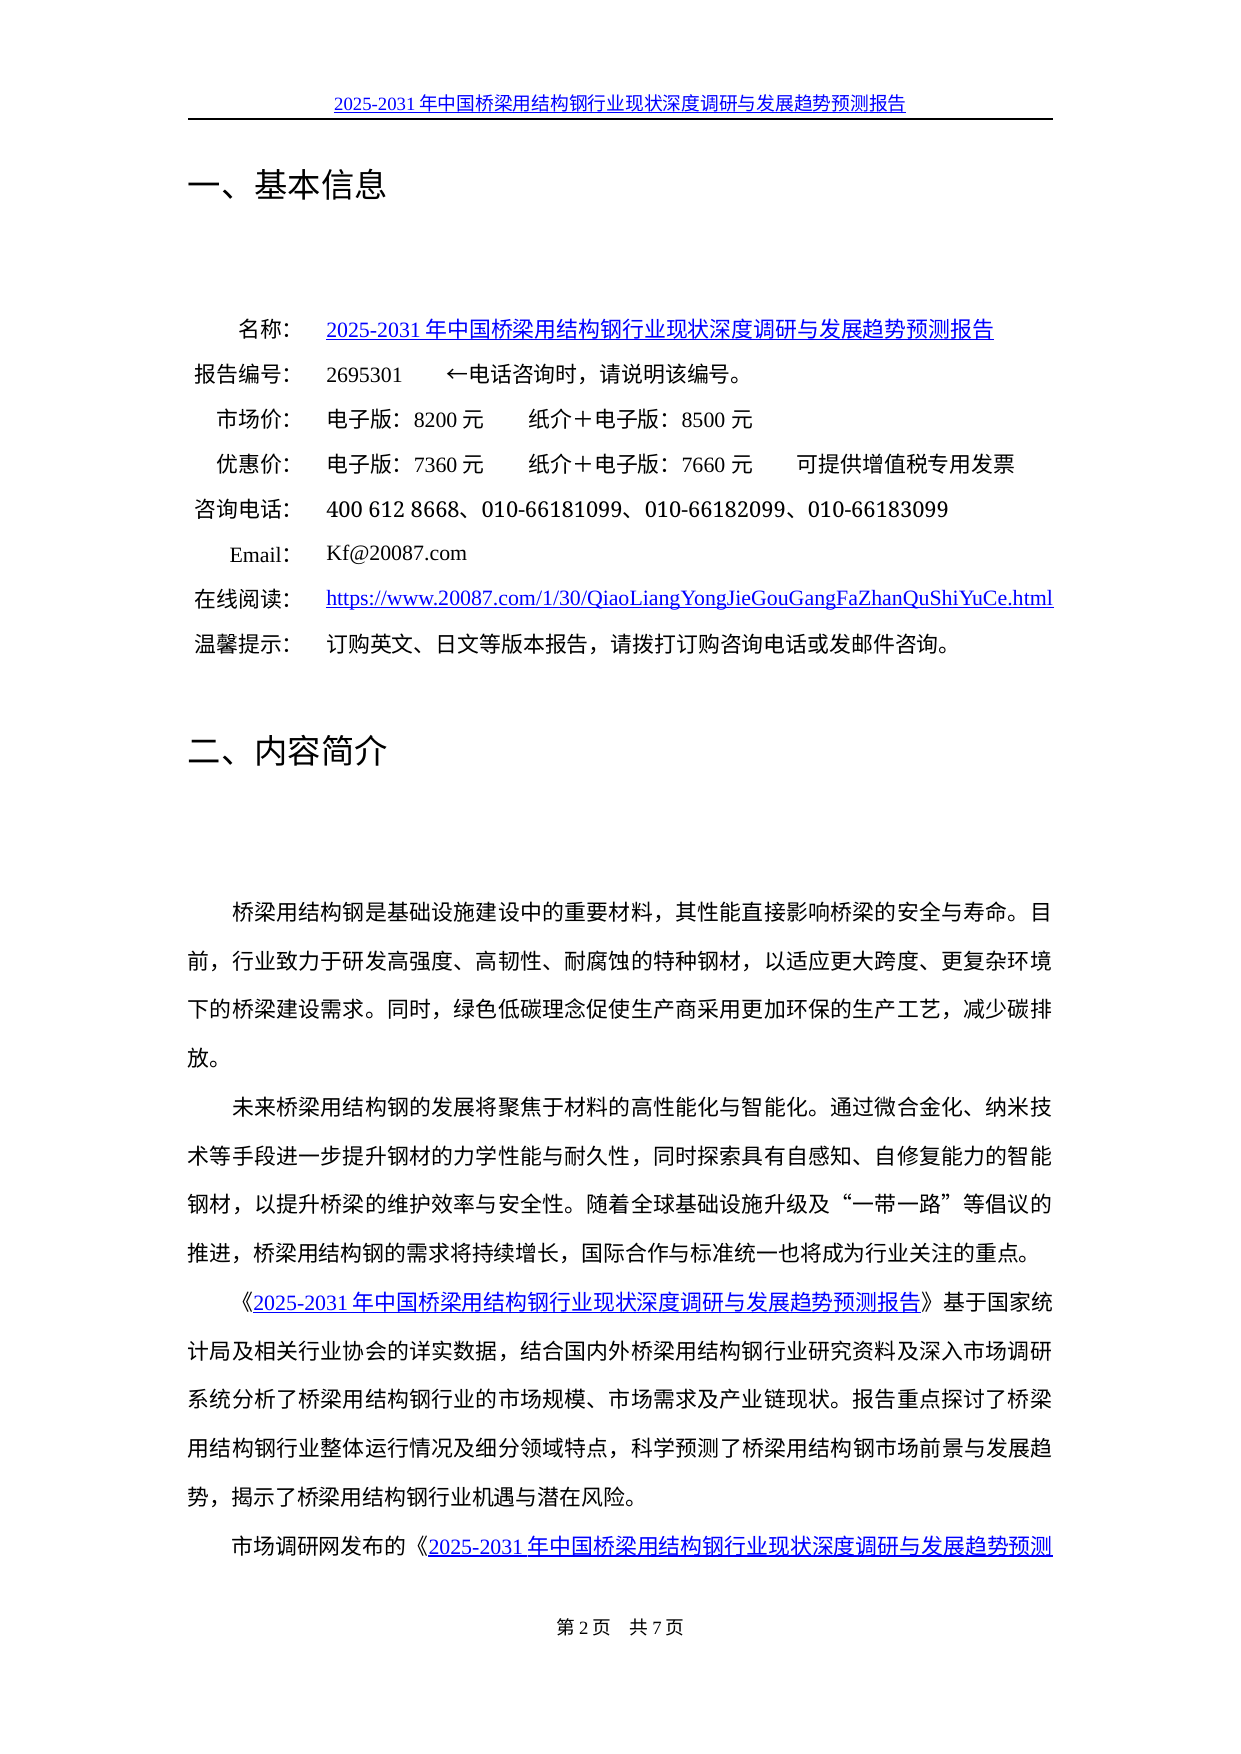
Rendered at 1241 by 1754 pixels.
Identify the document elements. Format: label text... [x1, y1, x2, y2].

table_cell 市场价： [167, 402, 315, 447]
title 二、内容简介 [187, 717, 1053, 782]
table_cell 温馨提示： [167, 627, 315, 672]
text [187, 894, 1053, 1561]
title 一、基本信息 [187, 150, 1053, 215]
table_cell 400 612 8668、010-66181099、010-66182099、010-66183099 [315, 492, 1073, 537]
table_cell 2695301 ←电话咨询时，请说明该编号。 [315, 357, 1073, 402]
table_cell 在线阅读： [167, 582, 315, 627]
table_cell [315, 582, 1073, 627]
table_cell 电子版：7360 元 纸介＋电子版：7660 元 可提供增值税专用发票 [315, 447, 1073, 492]
table_header 2025-2031年中国桥梁用结构钢行业现状深度调研与发展趋势预测报告 [315, 312, 1073, 357]
table_cell Kf@20087.com [315, 537, 1073, 582]
table_cell 订购英文、日文等版本报告，请拨打订购咨询电话或发邮件咨询。 [315, 627, 1073, 672]
table_header 名称： [167, 312, 315, 357]
table_cell 优惠价： [167, 447, 315, 492]
table_cell 电子版：8200 元 纸介＋电子版：8500 元 [315, 402, 1073, 447]
table_cell Email： [167, 537, 315, 582]
table_cell 咨询电话： [167, 492, 315, 537]
table_cell 报告编号： [167, 357, 315, 402]
